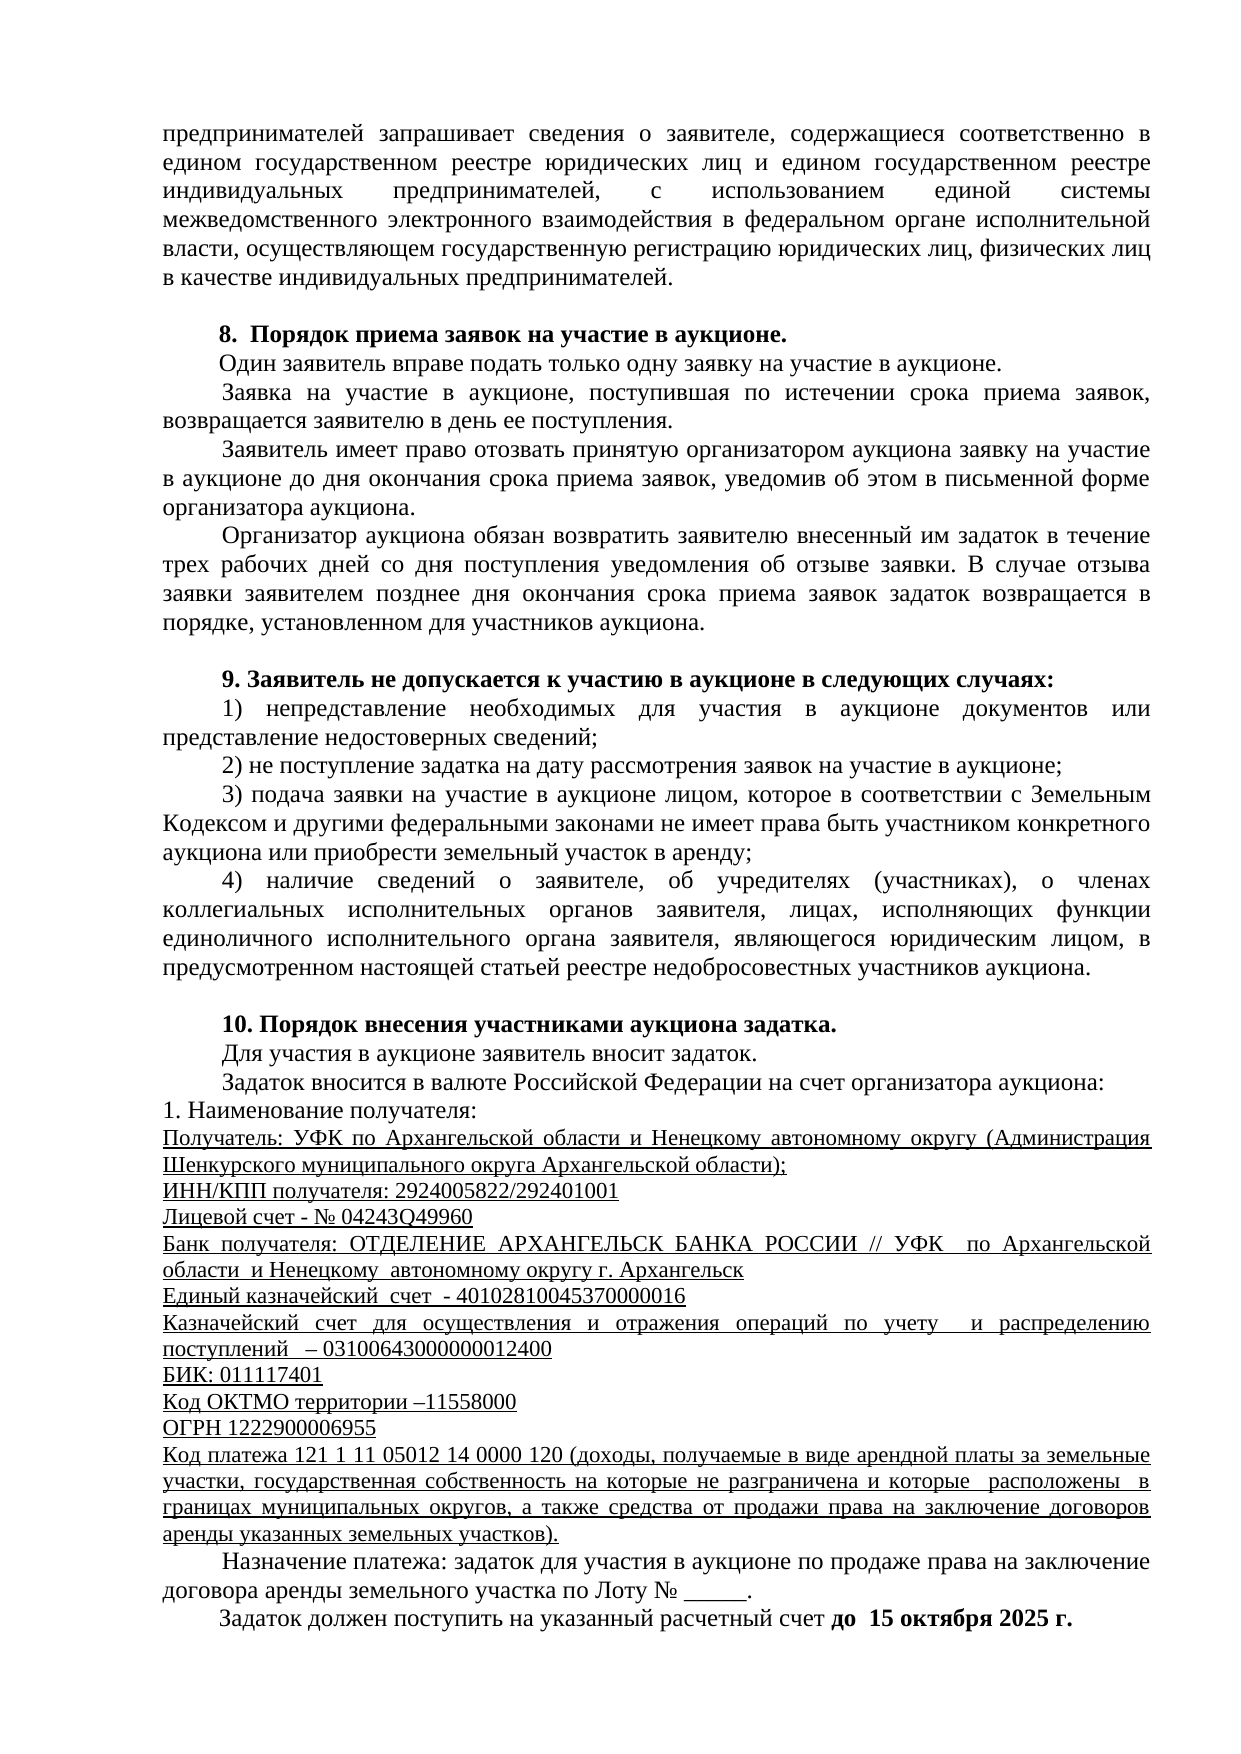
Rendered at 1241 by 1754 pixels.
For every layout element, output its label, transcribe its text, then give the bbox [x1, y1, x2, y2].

text Заявка на участие в аукционе, поступившая по истечении срока приема заявок, возвращается заявителю в день ее поступления. [162, 377, 1152, 434]
text Для участия в аукционе заявитель вносит задаток. [162, 1038, 1152, 1067]
text 4) наличие сведений о заявителе, об учредителях (участниках), о членах коллегиальных исполнительных органов заявителя, лицах, исполняющих функции единоличного исполнительного органа заявителя, являющегося юридическим лицом, в предусмотренном настоящей статьей реестре недобросовестных участников аукциона. [162, 866, 1152, 981]
text Один заявитель вправе подать только одну заявку на участие в аукционе. [162, 348, 1152, 377]
text БИК: 011117401 [162, 1362, 1152, 1388]
text ОГРН 1222900006955 [162, 1414, 1152, 1441]
text Казначейский счет для осуществления и отражения операций по учету и распределению поступлений – 03100643000000012400 [162, 1309, 1152, 1362]
text Заявитель имеет право отозвать принятую организатором аукциона заявку на участие в аукционе до дня окончания срока приема заявок, уведомив об этом в письменной форме организатора аукциона. [162, 434, 1152, 521]
text Банк получателя: ОТДЕЛЕНИЕ АРХАНГЕЛЬСК БАНКА РОССИИ // УФК по Архангельской области и Ненецкому автономному округу г. Архангельск [162, 1230, 1152, 1253]
text 2) не поступление задатка на дату рассмотрения заявок на участие в аукционе; [162, 751, 1152, 779]
text Банк получателя: ОТДЕЛЕНИЕ АРХАНГЕЛЬСК БАНКА РОССИИ // УФК по Архангельской области и Ненецкому автономному округу г. Архангельск [162, 1254, 1152, 1282]
text Организатор аукциона обязан возвратить заявителю внесенный им задаток в течение трех рабочих дней со дня поступления уведомления об отзыве заявки. В случае отзыва заявки заявителем позднее дня окончания срока приема заявок задаток возвращается в порядке, установленном для участников аукциона. [162, 521, 1152, 636]
text Код платежа 121 1 11 05012 14 0000 120 (доходы, получаемые в виде арендной платы за земельные участки, государственная собственность на которые не разграничена и которые расположены в границах муниципальных округов, а также средства от продажи права на заключение договоров аренды указанных земельных участков). [162, 1441, 1152, 1546]
text Лицевой счет - № 04243Q49960 [162, 1203, 1152, 1230]
text 1. Наименование получателя: [162, 1096, 1152, 1124]
text Задаток должен поступить на указанный расчетный счет до 15 октября 2025 г. [162, 1603, 1152, 1632]
text Единый казначейский счет - 40102810045370000016 [162, 1282, 1152, 1309]
text ИНН/КПП получателя: 2924005822/292401001 [162, 1177, 1152, 1203]
text 9. Заявитель не допускается к участию в аукционе в следующих случаях: [162, 664, 1152, 693]
text 10. Порядок внесения участниками аукциона задатка. [162, 1009, 1152, 1038]
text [162, 118, 1152, 291]
text Получатель: УФК по Архангельской области и Ненецкому автономному округу (Администрация Шенкурского муниципального округа Архангельской области); [162, 1124, 1152, 1147]
text Задаток вносится в валюте Российской Федерации на счет организатора аукциона: [162, 1067, 1152, 1096]
text 3) подача заявки на участие в аукционе лицом, которое в соответствии с Земельным Кодексом и другими федеральными законами не имеет права быть участником конкретного аукциона или приобрести земельный участок в аренду; [162, 779, 1152, 866]
text 1) непредставление необходимых для участия в аукционе документов или представление недостоверных сведений; [162, 693, 1152, 751]
text 8. Порядок приема заявок на участие в аукционе. [162, 319, 1152, 348]
text Получатель: УФК по Архангельской области и Ненецкому автономному округу (Администрация Шенкурского муниципального округа Архангельской области); [162, 1148, 1152, 1177]
text Код ОКТМО территории –11558000 [162, 1388, 1152, 1414]
text Назначение платежа: задаток для участия в аукционе по продаже права на заключение договора аренды земельного участка по Лоту № _____. [162, 1546, 1152, 1603]
